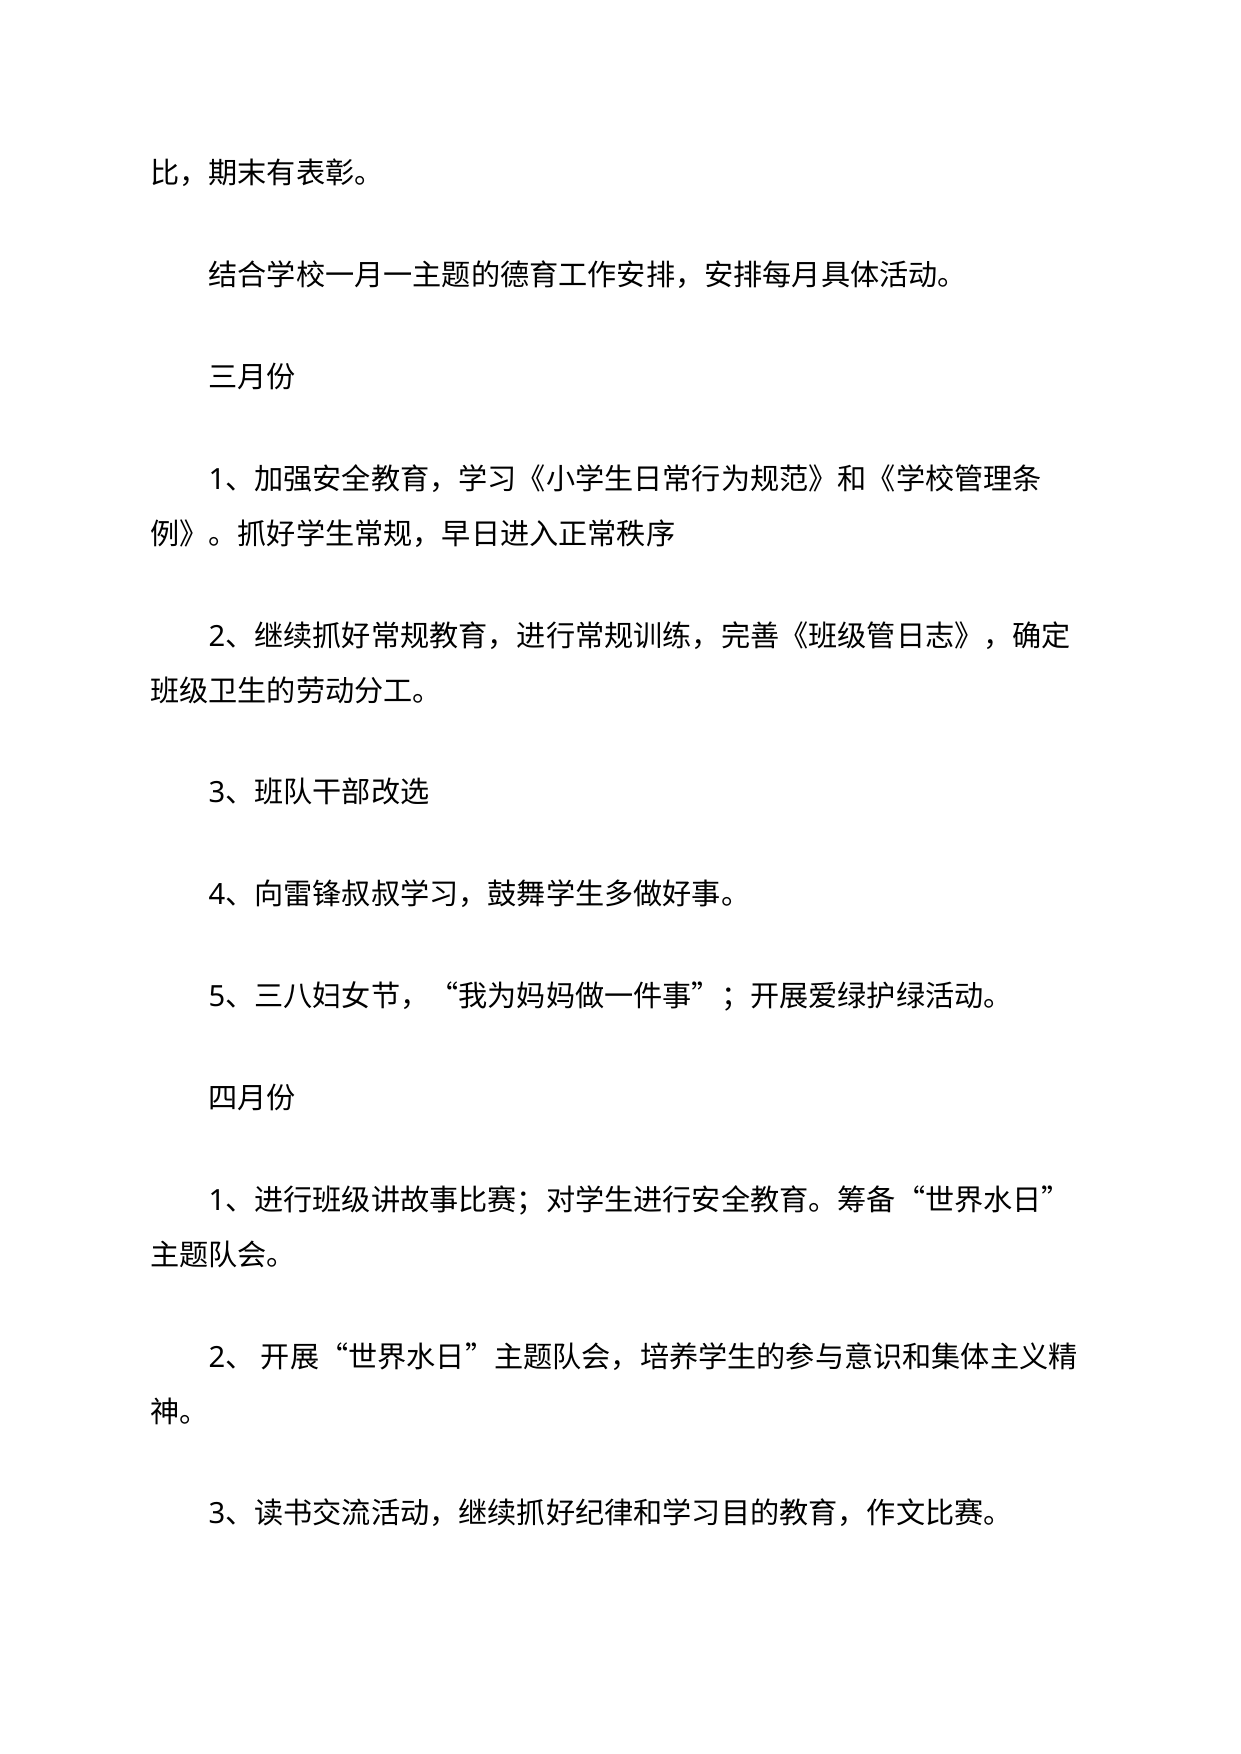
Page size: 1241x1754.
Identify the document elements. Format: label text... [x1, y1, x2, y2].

text 1、进行班级讲故事比赛；对学生进行安全教育。筹备“世界水日”主题队会。 [150, 1177, 1090, 1274]
text 3、班队干部改选 [150, 769, 1090, 811]
text 4、向雷锋叔叔学习，鼓舞学生多做好事。 [150, 871, 1090, 913]
text 2、继续抓好常规教育，进行常规训练，完善《班级管日志》，确定班级卫生的劳动分工。 [150, 612, 1090, 709]
text 2、 开展“世界水日”主题队会，培养学生的参与意识和集体主义精神。 [150, 1333, 1090, 1431]
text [150, 150, 1090, 192]
text 结合学校一月一主题的德育工作安排，安排每月具体活动。 [150, 252, 1090, 294]
text 1、加强安全教育，学习《小学生日常行为规范》和《学校管理条例》。抓好学生常规，早日进入正常秩序 [150, 455, 1090, 553]
text 三月份 [150, 353, 1090, 396]
text 四月份 [150, 1075, 1090, 1117]
text 3、读书交流活动，继续抓好纪律和学习目的教育，作文比赛。 [150, 1490, 1090, 1532]
text 5、三八妇女节，“我为妈妈做一件事”；开展爱绿护绿活动。 [150, 973, 1090, 1015]
